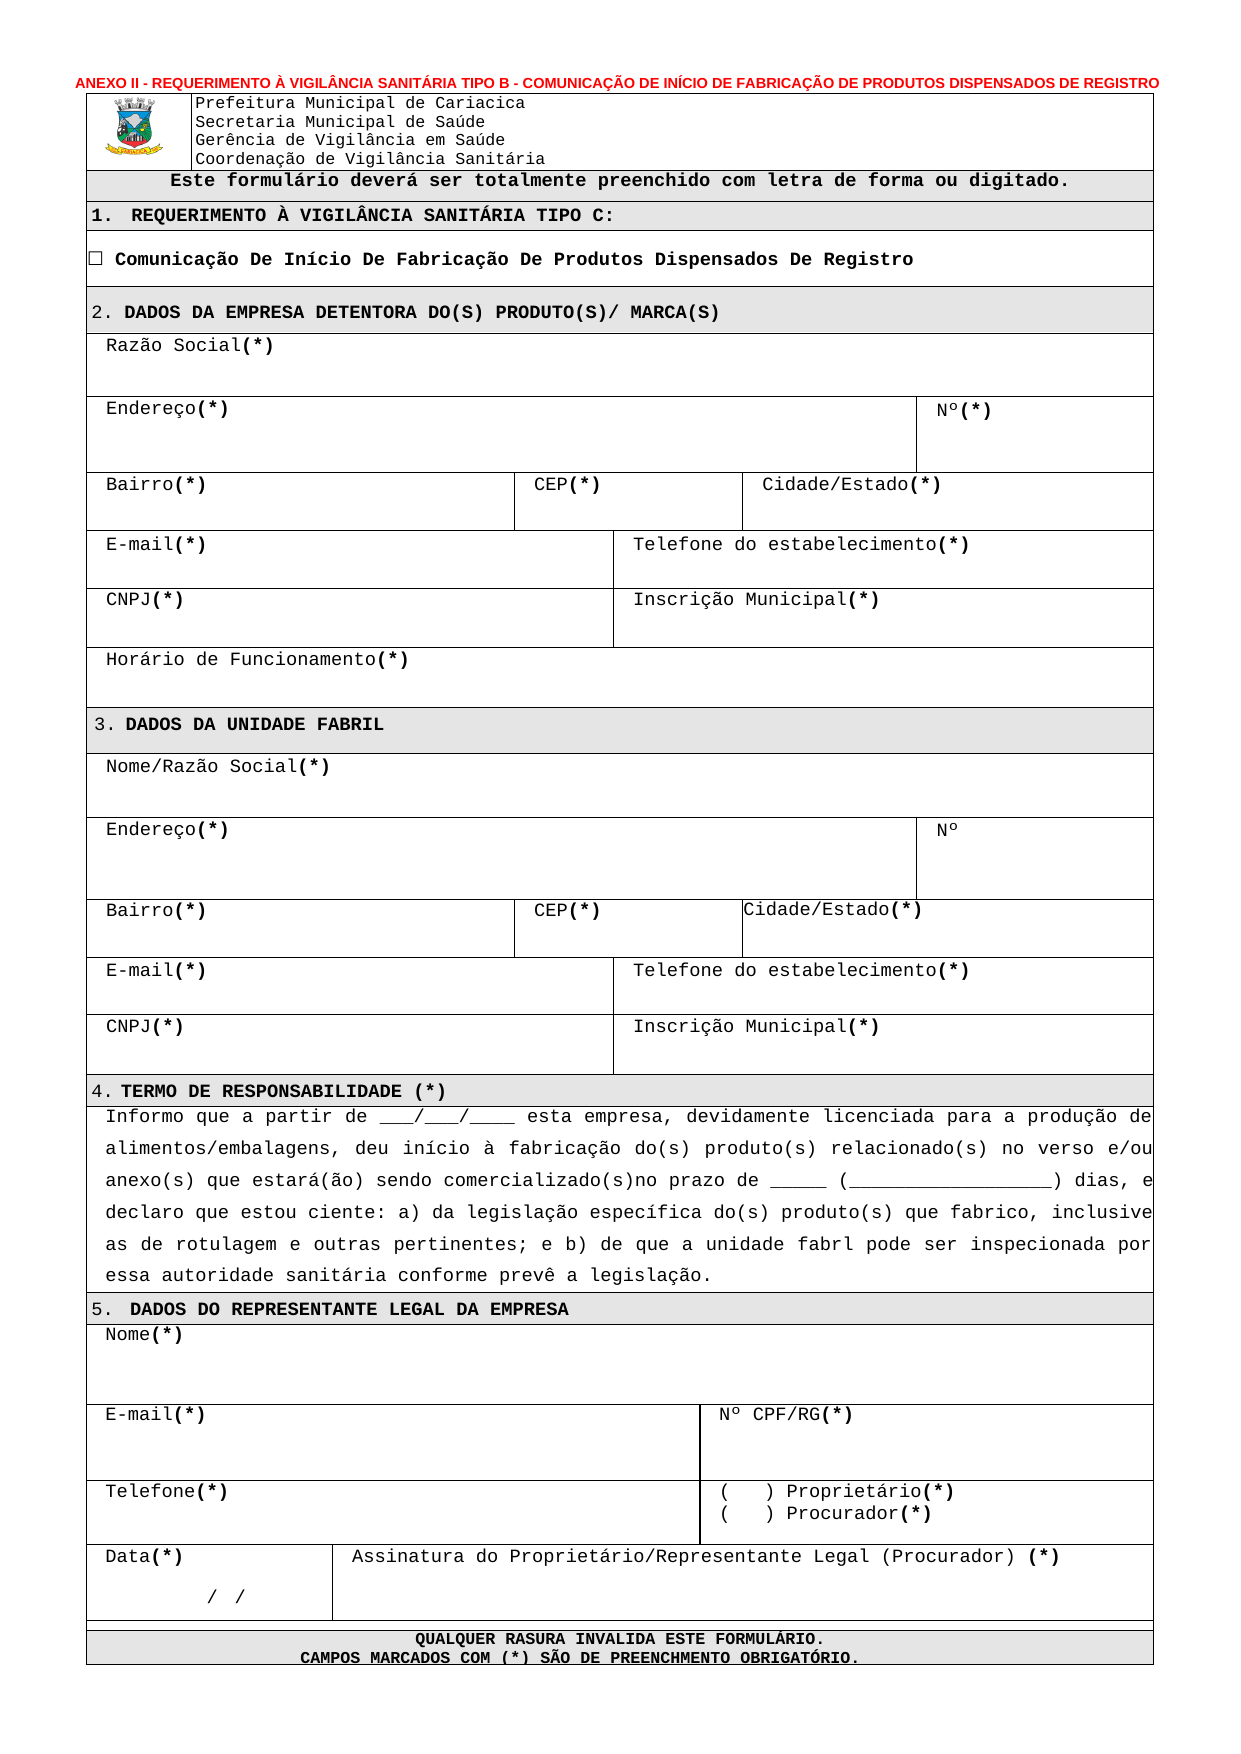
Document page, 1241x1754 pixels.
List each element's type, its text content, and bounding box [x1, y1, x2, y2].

table_cell Nome/Razão Social(*) [87, 754, 1153, 817]
table_cell [87, 1621, 1153, 1630]
table_cell ( ) Proprietário(*) ( ) Procurador(*) [701, 1481, 1153, 1544]
table_cell E-mail(*) [87, 1405, 699, 1480]
table_cell Nº [917, 818, 1153, 899]
table_cell Nome(*) [87, 1325, 1153, 1404]
table_cell Telefone do estabelecimento(*) [614, 958, 1153, 1014]
table_cell CEP(*) [515, 473, 742, 530]
table_cell Cidade/Estado(*) [743, 900, 1153, 957]
table_cell Nº CPF/RG(*) [701, 1405, 1153, 1480]
picture [105, 94, 164, 159]
table_cell TERMO DE RESPONSABILIDADE (*) [87, 1075, 1153, 1106]
table_cell Bairro(*) [87, 900, 514, 957]
table_cell Inscrição Municipal(*) [614, 1015, 1153, 1074]
table_cell Data(*) / / [87, 1545, 332, 1620]
table_cell Nº(*) [917, 397, 1153, 472]
table_cell Assinatura do Proprietário/Representante Legal (Procurador) (*) [333, 1545, 1153, 1620]
table_header Prefeitura Municipal de Cariacica Secretaria Municipal de Saúde Gerência de Vigilância em Saúde Coordenação de Vigilância Sanitária [192, 94, 1153, 170]
table_cell Telefone do estabelecimento(*) [614, 531, 1153, 587]
table_cell E-mail(*) [87, 958, 613, 1014]
table_cell Este formulário deverá ser totalmente preenchido com letra de forma ou digitado. [87, 171, 1153, 201]
table_cell Razão Social(*) [87, 334, 1153, 396]
table_cell CNPJ(*) [87, 1015, 613, 1074]
table_cell CNPJ(*) [87, 589, 613, 647]
text ANEXO II - REQUERIMENTO À VIGILÂNCIA SANITÁRIA TIPO B - COMUNICAÇÃO DE INÍCIO DE FABRICAÇÃO DE PRODUTOS DISPENSADOS DE REGISTRO [75, 75, 1165, 92]
table_cell Telefone(*) [87, 1481, 699, 1544]
table_cell QUALQUER RASURA INVALIDA ESTE FORMULÁRIO. CAMPOS MARCADOS COM (*) SÃO DE PREENCHMENTO OBRIGATÓRIO. [87, 1631, 1153, 1664]
table_cell Bairro(*) [87, 473, 514, 530]
table_cell E-mail(*) [87, 531, 613, 587]
table_cell Inscrição Municipal(*) [614, 589, 1153, 647]
table_cell DADOS DA EMPRESA DETENTORA DO(S) PRODUTO(S)/ MARCA(S) [87, 287, 1153, 332]
table_cell Comunicação De Início De Fabricação De Produtos Dispensados De Registro [87, 231, 1153, 286]
table_cell Endereço(*) [87, 818, 916, 899]
table_cell REQUERIMENTO À VIGILÂNCIA SANITÁRIA TIPO C: [87, 202, 1153, 230]
table_cell Endereço(*) [87, 397, 916, 472]
table_cell DADOS DO REPRESENTANTE LEGAL DA EMPRESA [87, 1293, 1153, 1324]
table_header [87, 94, 191, 170]
table_cell DADOS DA UNIDADE FABRIL [87, 708, 1153, 753]
table_cell Horário de Funcionamento(*) [87, 648, 1153, 707]
table_cell CEP(*) [515, 900, 742, 957]
table_cell Cidade/Estado(*) [743, 473, 1153, 530]
table_cell Informo que a partir de ___/___/____ esta empresa, devidamente licenciada para a produção de alimentos/embalagens, deu início à fabricação do(s) produto(s) relacionado(s) no verso e/ou anexo(s) que estará(ão) sendo comercializado(s)no prazo de _____ (__________________) dias, e declaro que estou ciente: a) da legislação específica do(s) produto(s) que fabrico, inclusive as de rotulagem e outras pertinentes; e b) de que a unidade fabrl pode ser inspecionada por essa autoridade sanitária conforme prevê a legislação. [87, 1107, 1153, 1292]
